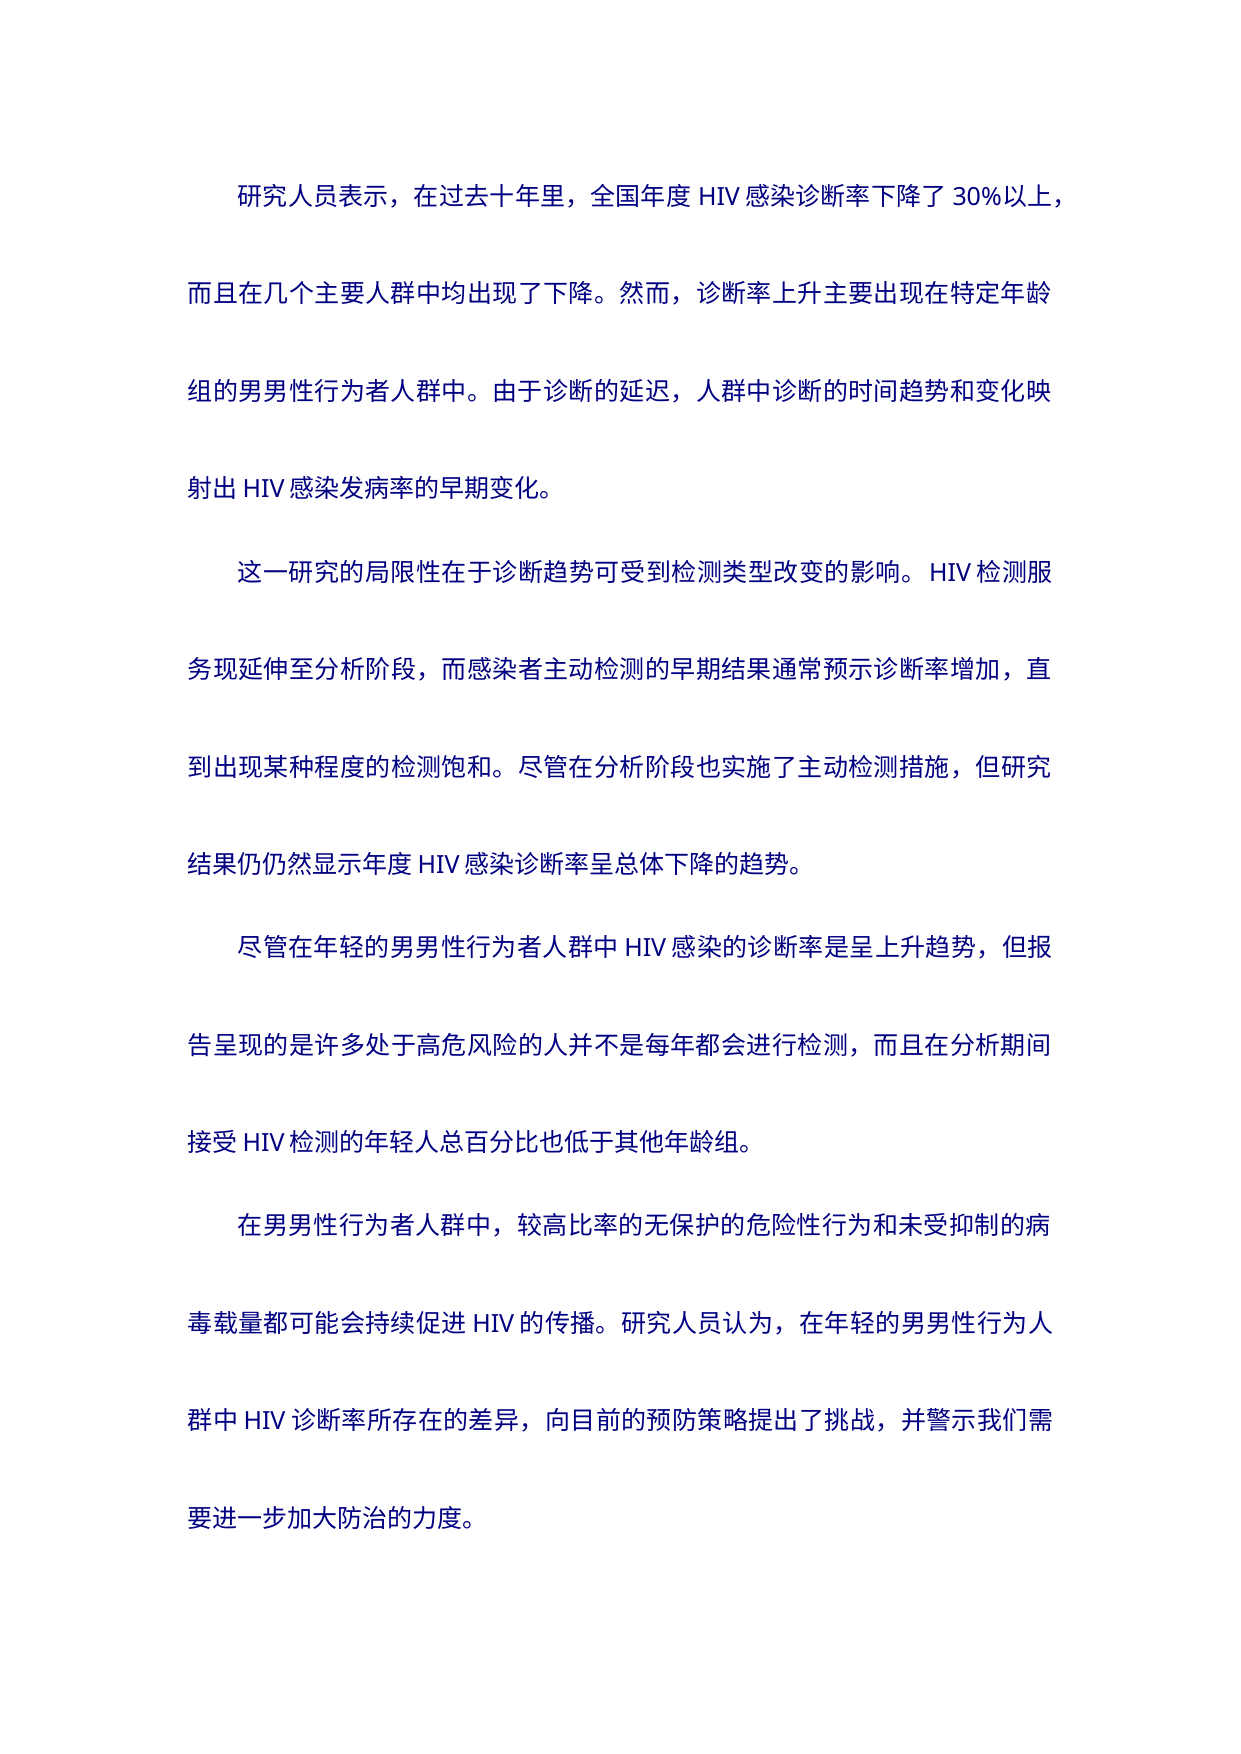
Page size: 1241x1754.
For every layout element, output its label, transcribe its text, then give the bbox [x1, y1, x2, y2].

text 研究人员表示，在过去十年里，全国年度HIV感染诊断率下降了30%以上，而且在几个主要人群中均出现了下降。然而，诊断率上升主要出现在特定年龄组的男男性行为者人群中。由于诊断的延迟，人群中诊断的时间趋势和变化映射出HIV感染发病率的早期变化。 [187, 162, 1053, 519]
text 尽管在年轻的男男性行为者人群中HIV感染的诊断率是呈上升趋势，但报告呈现的是许多处于高危风险的人并不是每年都会进行检测，而且在分析期间接受HIV检测的年轻人总百分比也低于其他年龄组。 [187, 913, 1053, 1173]
text 这一研究的局限性在于诊断趋势可受到检测类型改变的影响。HIV检测服务现延伸至分析阶段，而感染者主动检测的早期结果通常预示诊断率增加，直到出现某种程度的检测饱和。尽管在分析阶段也实施了主动检测措施，但研究结果仍仍然显示年度HIV感染诊断率呈总体下降的趋势。 [187, 538, 1053, 895]
text 在男男性行为者人群中，较高比率的无保护的危险性行为和未受抑制的病毒载量都可能会持续促进HIV的传播。研究人员认为，在年轻的男男性行为人群中HIV诊断率所存在的差异，向目前的预防策略提出了挑战，并警示我们需要进一步加大防治的力度。 [187, 1191, 1053, 1549]
